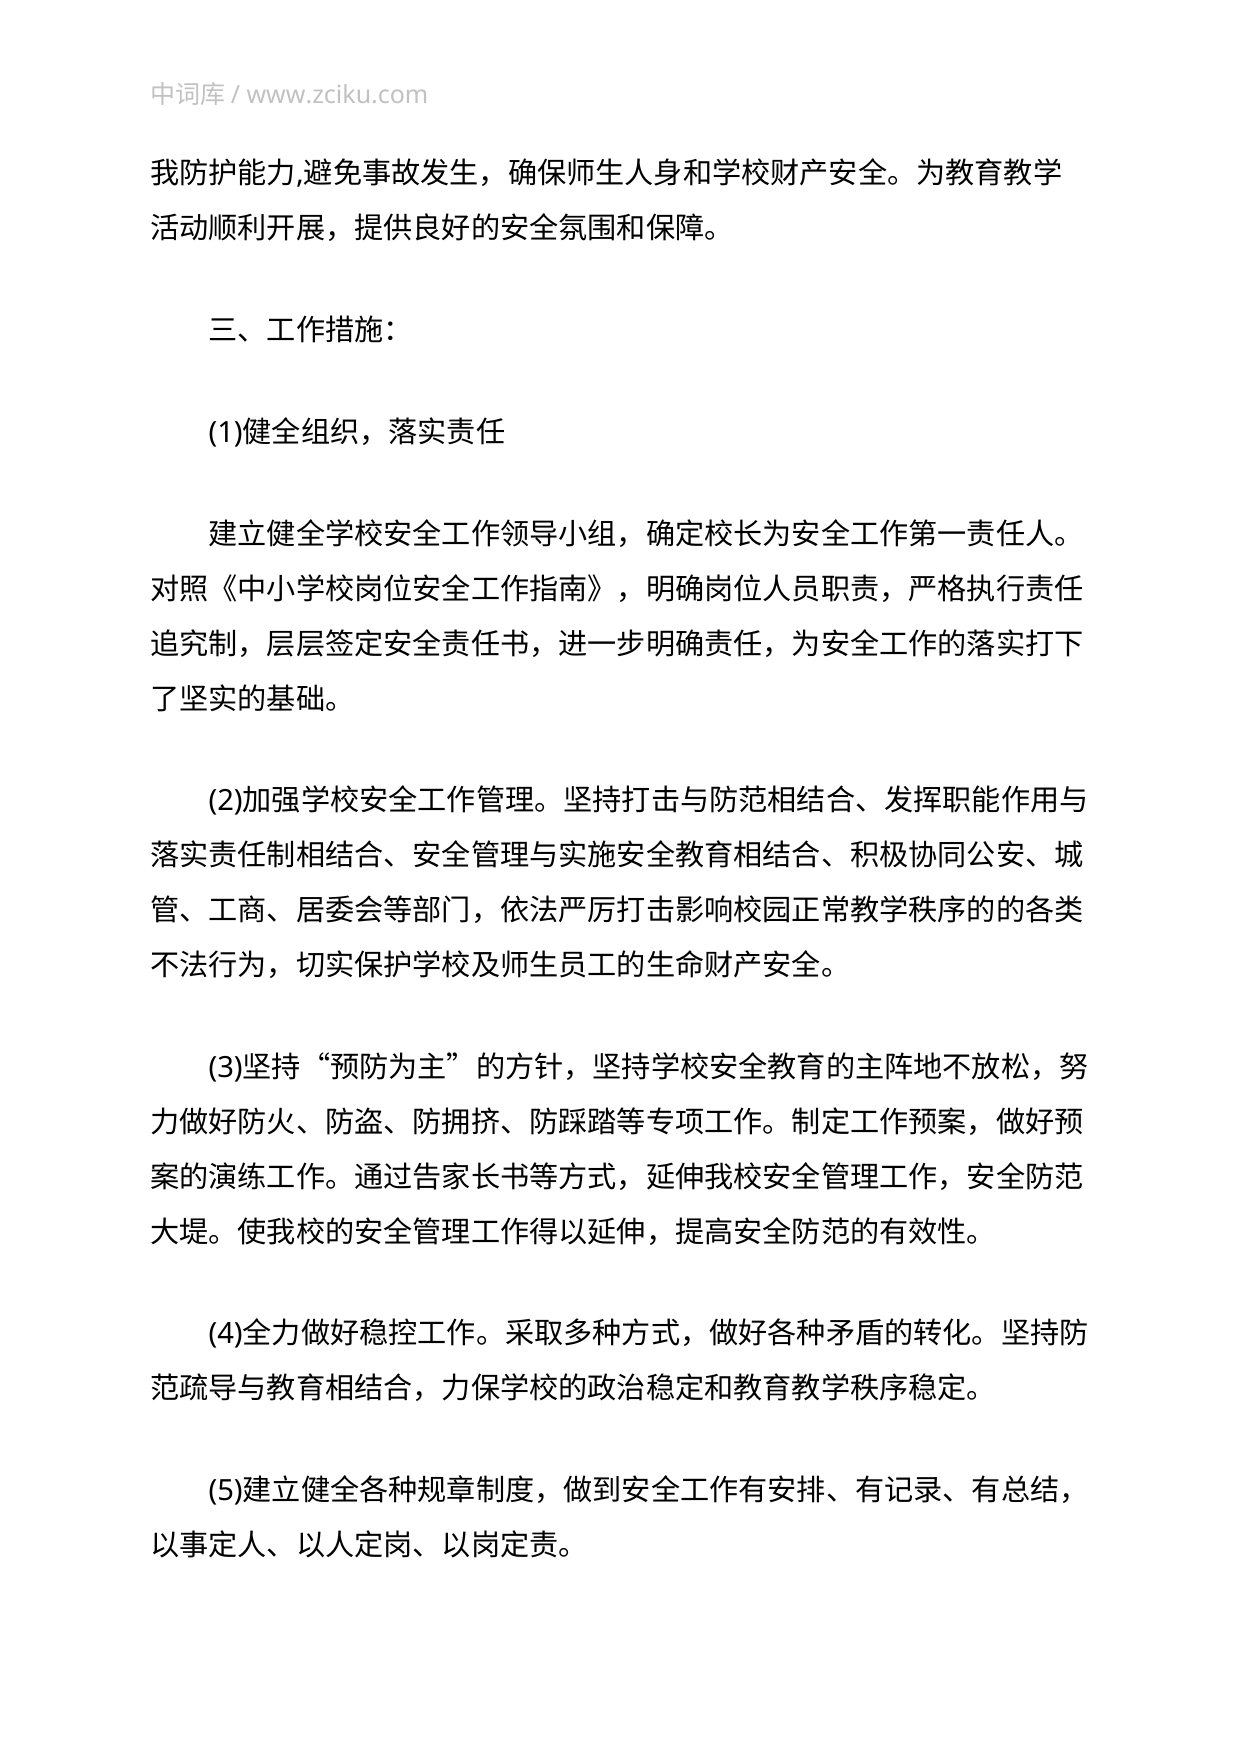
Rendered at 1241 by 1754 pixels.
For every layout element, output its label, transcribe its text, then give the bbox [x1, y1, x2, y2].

text (2)加强学校安全工作管理。坚持打击与防范相结合、发挥职能作用与落实责任制相结合、安全管理与实施安全教育相结合、积极协同公安、城管、工商、居委会等部门，依法严厉打击影响校园正常教学秩序的的各类不法行为，切实保护学校及师生员工的生命财产安全。 [150, 777, 1090, 984]
text (1)健全组织，落实责任 [150, 408, 1090, 451]
text 建立健全学校安全工作领导小组，确定校长为安全工作第一责任人。对照《中小学校岗位安全工作指南》，明确岗位人员职责，严格执行责任追究制，层层签定安全责任书，进一步明确责任，为安全工作的落实打下了坚实的基础。 [150, 511, 1090, 717]
text 三、工作措施： [150, 307, 1090, 349]
text (3)坚持“预防为主”的方针，坚持学校安全教育的主阵地不放松，努力做好防火、防盗、防拥挤、防踩踏等专项工作。制定工作预案，做好预案的演练工作。通过告家长书等方式，延伸我校安全管理工作，安全防范大堤。使我校的安全管理工作得以延伸，提高安全防范的有效性。 [150, 1043, 1090, 1251]
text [150, 150, 1090, 247]
text (5)建立健全各种规章制度，做到安全工作有安排、有记录、有总结，以事定人、以人定岗、以岗定责。 [150, 1467, 1090, 1564]
text (4)全力做好稳控工作。采取多种方式，做好各种矛盾的转化。坚持防范疏导与教育相结合，力保学校的政治稳定和教育教学秩序稳定。 [150, 1310, 1090, 1407]
